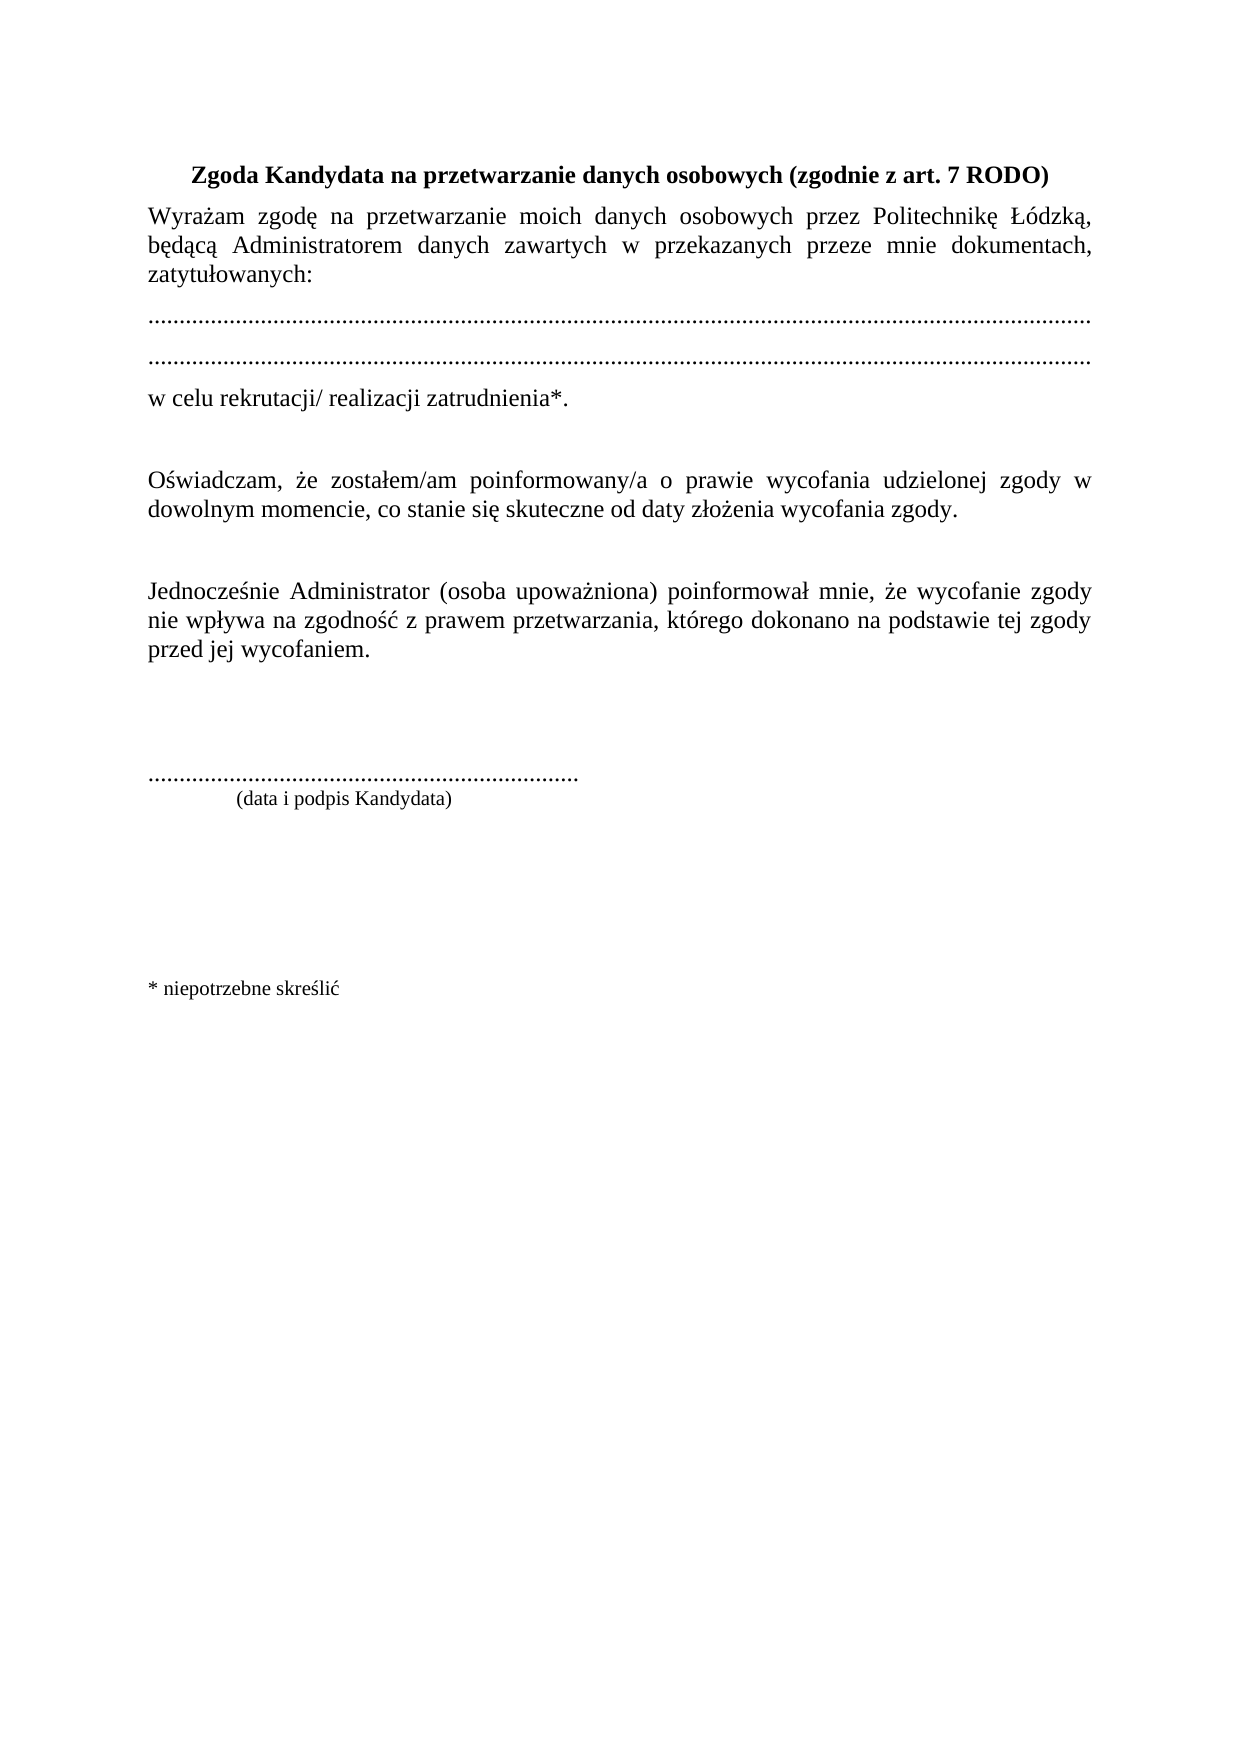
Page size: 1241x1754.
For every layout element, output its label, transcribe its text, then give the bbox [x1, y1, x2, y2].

text Wyrażam zgodę na przetwarzanie moich danych osobowych przez Politechnikę Łódzką, będącą Administratorem danych zawartych w przekazanych przeze mnie dokumentach, zatytułowanych: [148, 201, 1093, 288]
text ..................................................................... [148, 758, 1093, 786]
text Zgoda Kandydata na przetwarzanie danych osobowych (zgodnie z art. 7 RODO) [148, 160, 1093, 189]
text (data i podpis Kandydata) [148, 786, 1093, 810]
text w celu rekrutacji/ realizacji zatrudnienia*. [148, 383, 1093, 411]
text ....................................................................................................................................................... [148, 341, 1093, 370]
text ....................................................................................................................................................... [148, 300, 1093, 329]
text * niepotrzebne skreślić [148, 975, 1093, 999]
text Jednocześnie Administrator (osoba upoważniona) poinformował mnie, że wycofanie zgody nie wpływa na zgodność z prawem przetwarzania, którego dokonano na podstawie tej zgody przed jej wycofaniem. [148, 576, 1093, 663]
text Oświadczam, że zostałem/am poinformowany/a o prawie wycofania udzielonej zgody w dowolnym momencie, co stanie się skuteczne od daty złożenia wycofania zgody. [148, 465, 1093, 523]
